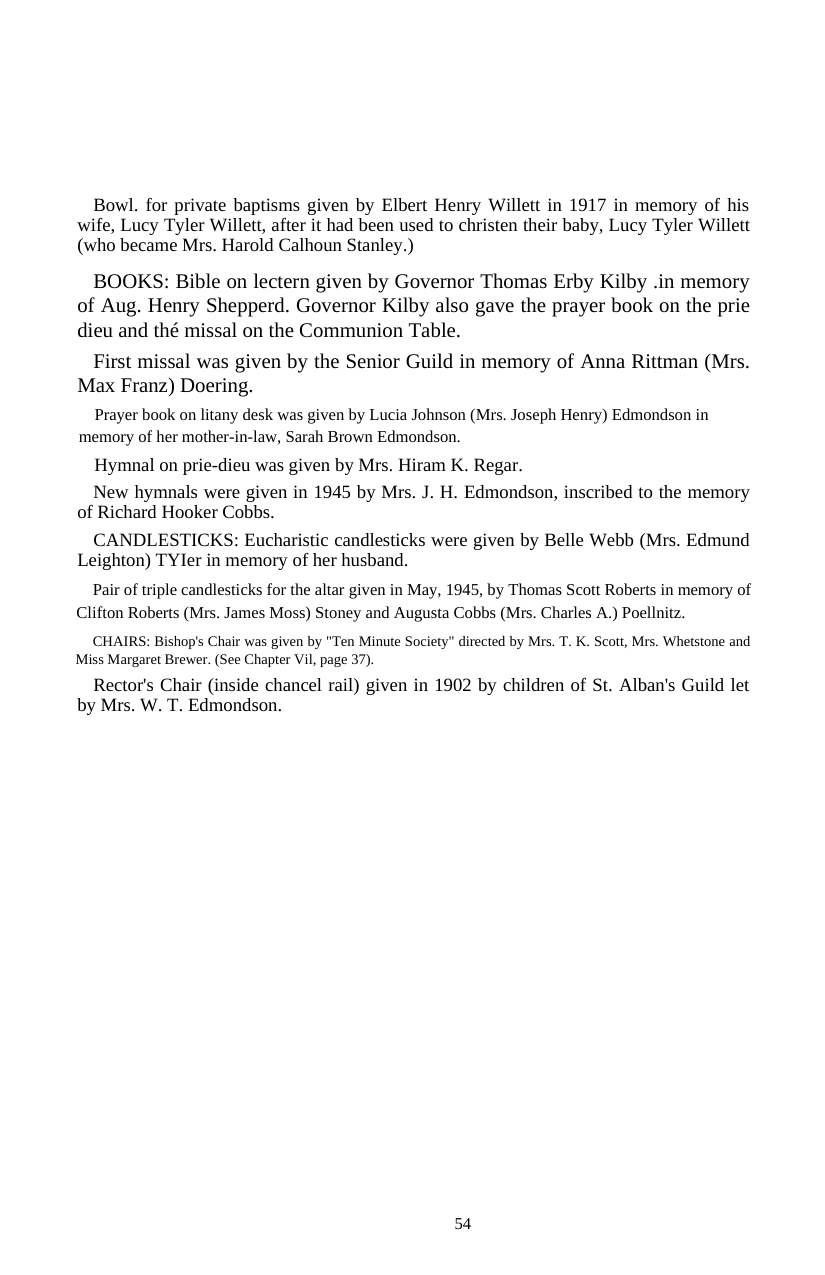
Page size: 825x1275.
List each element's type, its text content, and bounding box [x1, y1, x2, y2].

text Hymnal on prie-dieu was given by Mrs. Hiram K. Regar. [94, 456, 751, 476]
text First missal was given by the Senior Guild in memory of Anna Rittman (Mrs. Max Franz) Doering. [77, 349, 751, 397]
text BOOKS: Bible on lectern given by Governor Thomas Erby Kilby .in memory of Aug. Henry Shepperd. Governor Kilby also gave the prayer book on the prie dieu and thé missal on the Communion Table. [77, 268, 751, 342]
text CHAIRS: Bishop's Chair was given by "Ten Minute Society" directed by Mrs. T. K. Scott, Mrs. Whetstone and Miss Margaret Brewer. (See Chapter Vil, page 37). [75, 633, 752, 668]
text CANDLESTICKS: Eucharistic candlesticks were given by Belle Webb (Mrs. Edmund Leighton) TYIer in memory of her husband. [77, 530, 751, 570]
text Rector's Chair (inside chancel rail) given in 1902 by children of St. Alban's Guild let by Mrs. W. T. Edmondson. [77, 675, 751, 715]
text Bowl. for private baptisms given by Elbert Henry Willett in 1917 in memory of his wife, Lucy Tyler Willett, after it had been used to christen their baby, Lucy Tyler Willett (who became Mrs. Harold Calhoun Stanley.) [77, 196, 751, 256]
text Prayer book on litany desk was given by Lucia Johnson (Mrs. Joseph Henry) Edmondson in memory of her mother-in-law, Sarah Brown Edmondson. [78, 404, 752, 446]
text New hymnals were given in 1945 by Mrs. J. H. Edmondson, inscribed to the memory of Richard Hooker Cobbs. [77, 483, 751, 523]
text Pair of triple candlesticks for the altar given in May, 1945, by Thomas Scott Roberts in memory of Clifton Roberts (Mrs. James Moss) Stoney and Augusta Cobbs (Mrs. Charles A.) Poellnitz. [76, 579, 752, 622]
